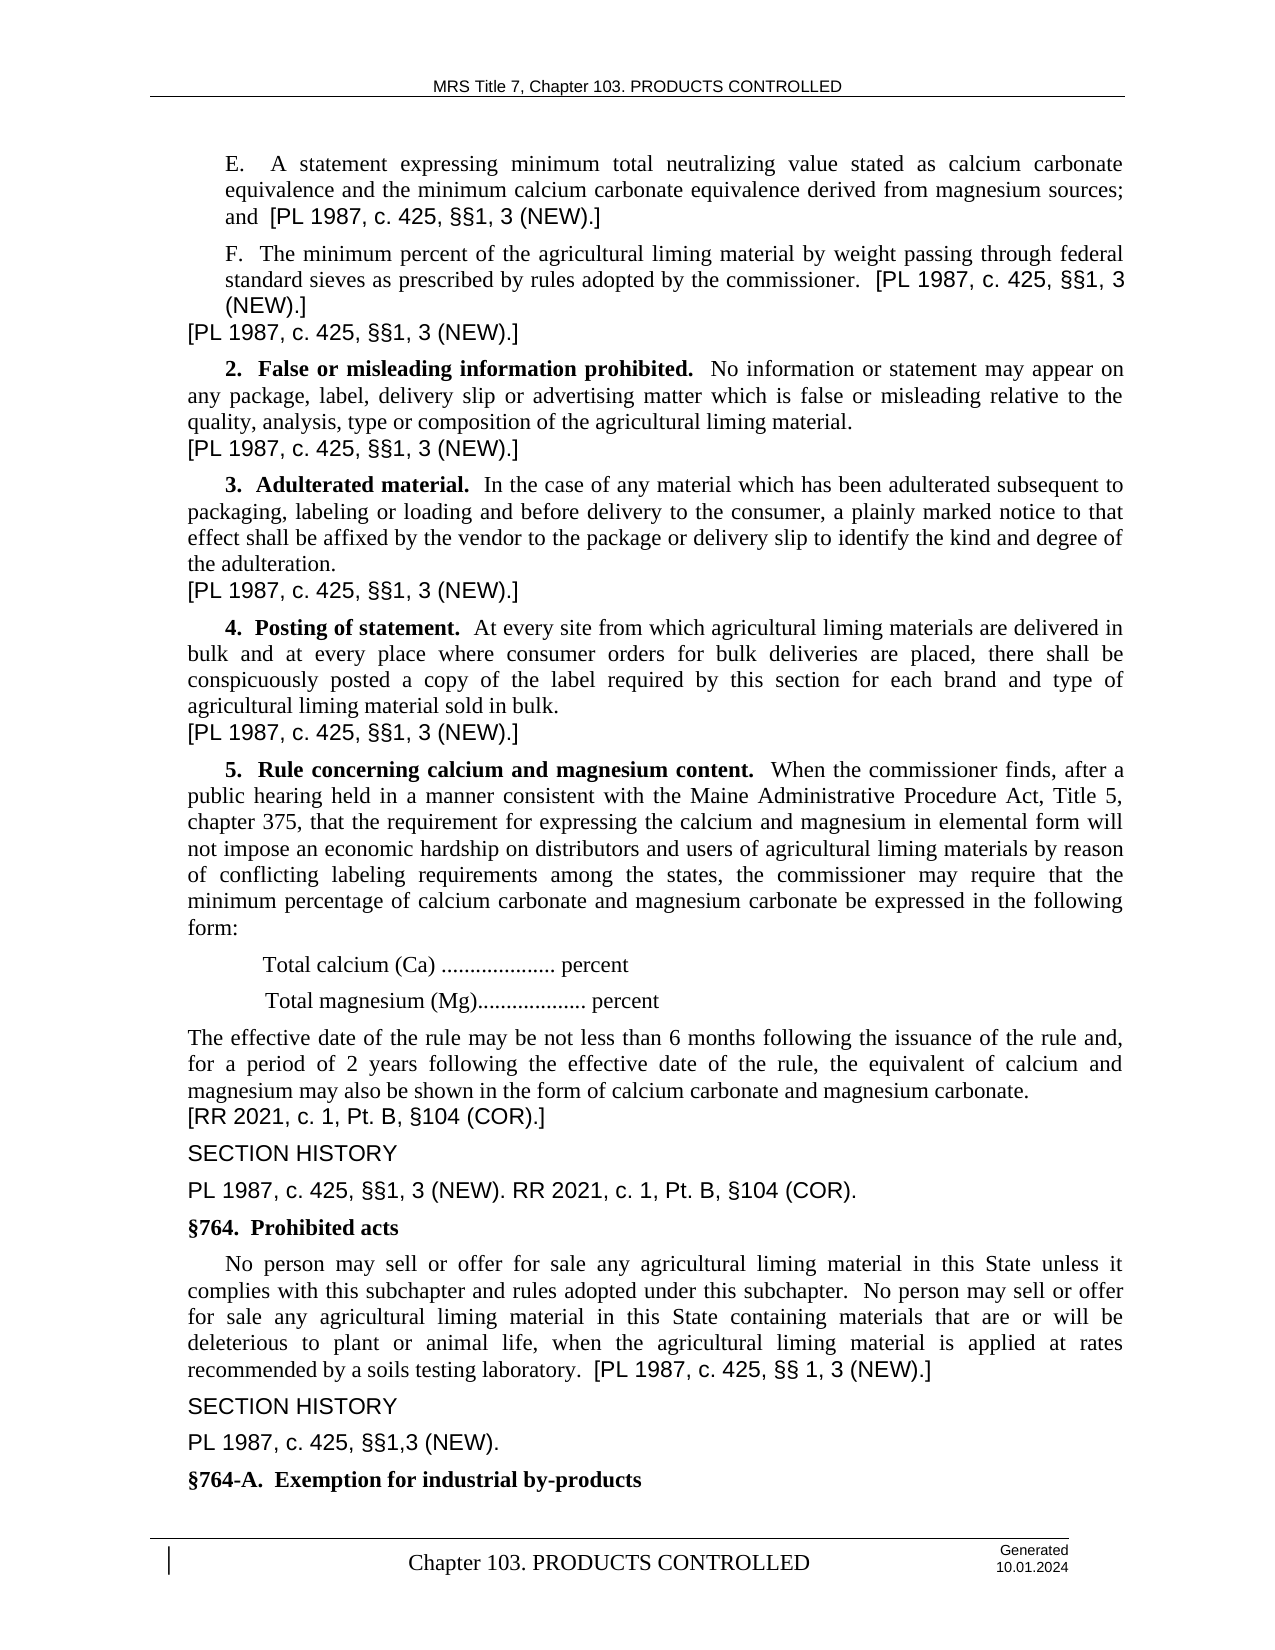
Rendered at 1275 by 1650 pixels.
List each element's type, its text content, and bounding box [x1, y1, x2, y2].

text 5. Rule concerning calcium and magnesium content. When the commissioner finds, after a public hearing held in a manner consistent with the Maine Administrative Procedure Act, Title 5, chapter 375, that the requirement for expressing the calcium and magnesium in elemental form will not impose an economic hardship on distributors and users of agricultural liming materials by reason of conflicting labeling requirements among the states, the commissioner may require that the minimum percentage of calcium carbonate and magnesium carbonate be expressed in the following form: [187, 756, 1125, 940]
text [PL 1987, c. 425, §§1, 3 (NEW).] [187, 319, 1125, 345]
text SECTION HISTORY [187, 1140, 1125, 1166]
text [PL 1987, c. 425, §§1, 3 (NEW).] [187, 719, 1125, 745]
text The effective date of the rule may be not less than 6 months following the issuance of the rule and, for a period of 2 years following the effective date of the rule, the equivalent of calcium and magnesium may also be shown in the form of calcium carbonate and magnesium carbonate. [187, 1024, 1125, 1103]
text §764-A. Exemption for industrial by-products [187, 1466, 1125, 1492]
text PL 1987, c. 425, §§1, 3 (NEW). RR 2021, c. 1, Pt. B, §104 (COR). [187, 1177, 1125, 1203]
text No person may sell or offer for sale any agricultural liming material in this State unless it complies with this subchapter and rules adopted under this subchapter. No person may sell or offer for sale any agricultural liming material in this State containing materials that are or will be deleterious to plant or animal life, when the agricultural liming material is applied at rates recommended by a soils testing laboratory. [PL 1987, c. 425, §§ 1, 3 (NEW).] [187, 1250, 1125, 1382]
text [PL 1987, c. 425, §§1, 3 (NEW).] [187, 434, 1125, 461]
text 4. Posting of statement. At every site from which agricultural liming materials are delivered in bulk and at every place where consumer orders for bulk deliveries are placed, there shall be conspicuously posted a copy of the label required by this section for each brand and type of agricultural liming material sold in bulk. [187, 613, 1125, 719]
text [RR 2021, c. 1, Pt. B, §104 (COR).] [187, 1103, 1125, 1129]
text E. A statement expressing minimum total neutralizing value stated as calcium carbonate equivalence and the minimum calcium carbonate equivalence derived from magnesium sources; and [PL 1987, c. 425, §§1, 3 (NEW).] [225, 150, 1125, 229]
text [PL 1987, c. 425, §§1, 3 (NEW).] [187, 577, 1125, 603]
text SECTION HISTORY [187, 1393, 1125, 1419]
text PL 1987, c. 425, §§1,3 (NEW). [187, 1429, 1125, 1456]
text Total magnesium (Mg)................... percent [187, 987, 1125, 1014]
text 2. False or misleading information prohibited. No information or statement may appear on any package, label, delivery slip or advertising matter which is false or misleading relative to the quality, analysis, type or composition of the agricultural liming material. [187, 356, 1125, 434]
text §764. Prohibited acts [187, 1213, 1125, 1240]
text F. The minimum percent of the agricultural liming material by weight passing through federal standard sieves as prescribed by rules adopted by the commissioner. [PL 1987, c. 425, §§1, 3 (NEW).] [225, 239, 1125, 319]
text 3. Adulterated material. In the case of any material which has been adulterated subsequent to packaging, labeling or loading and before delivery to the consumer, a plainly marked notice to that effect shall be affixed by the vendor to the package or delivery slip to identify the kind and degree of the adulteration. [187, 471, 1125, 577]
text Total calcium (Ca) .................... percent [262, 951, 1050, 977]
